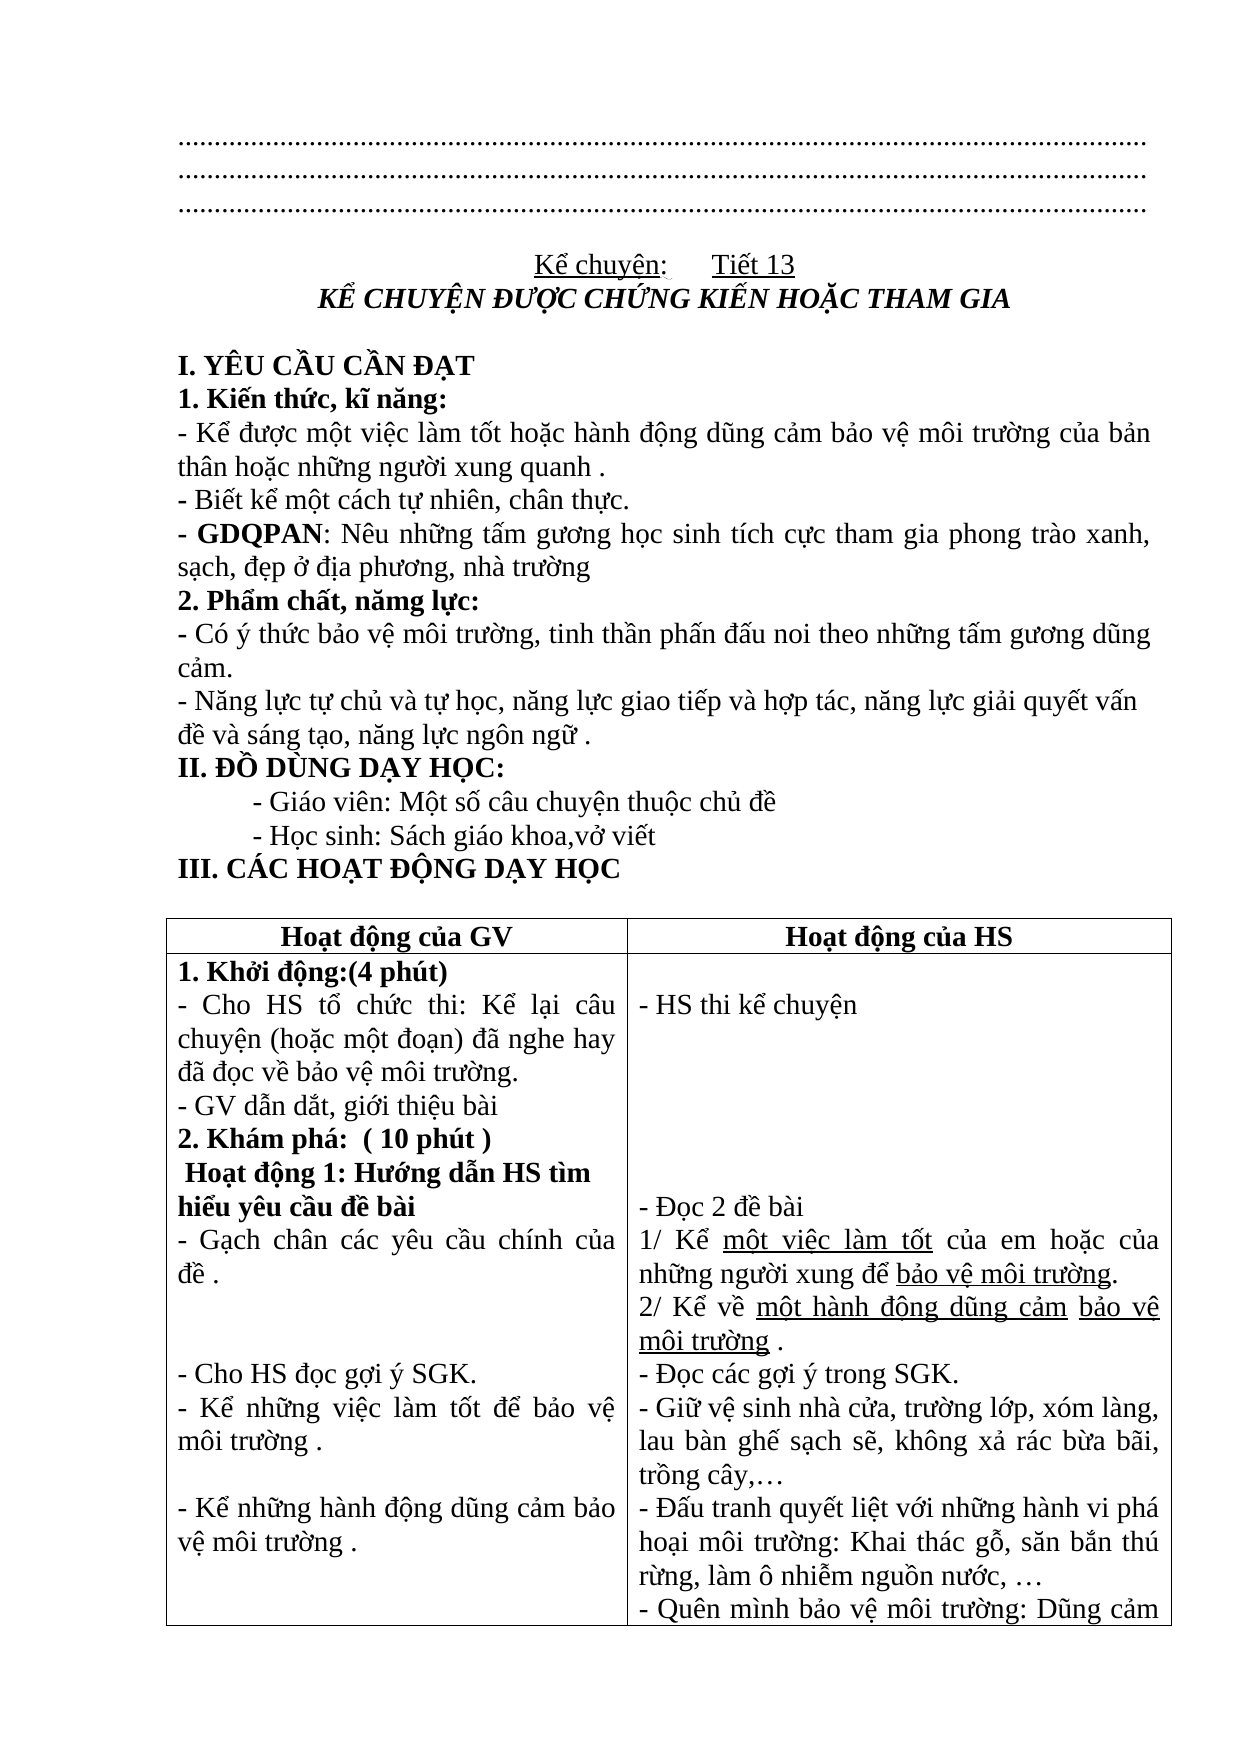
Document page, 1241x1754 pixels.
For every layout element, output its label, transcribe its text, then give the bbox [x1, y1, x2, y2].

text - GDQPAN: Nêu những tấm gương học sinh tích cực tham gia phong trào xanh, sạch, đẹp ở địa phương, nhà trường [177, 516, 1152, 583]
text Kể chuyện: Tiết 13 [177, 247, 1152, 281]
text - Học sinh: Sách giáo khoa,vở viết [177, 818, 1152, 851]
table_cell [628, 954, 1171, 1625]
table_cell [167, 954, 627, 1625]
text - Giáo viên: Một số câu chuyện thuộc chủ đề [252, 784, 1152, 818]
text - Năng lực tự chủ và tự học, năng lực giao tiếp và hợp tác, năng lực giải quyết vấn đề và sáng tạo, năng lực ngôn ngữ . [177, 683, 1152, 751]
text - Biết kể một cách tự nhiên, chân thực. [177, 482, 1152, 516]
text I. YÊU CẦU CẦN ĐẠT [177, 348, 1152, 382]
text 2. Phẩm chất, nămg lực: [177, 583, 1152, 616]
text KỂ CHUYỆN ĐƯỢC CHỨNG KIẾN HOẶC THAM GIA [177, 281, 1152, 314]
text ............................................................................................................................................................................................................................................................................................................................................................................................................... [177, 118, 1152, 219]
text - Có ý thức bảo vệ môi trường, tinh thần phấn đấu noi theo những tấm gương dũng cảm. [177, 616, 1152, 683]
table_header Hoạt động của GV [167, 919, 627, 953]
text - Kể được một việc làm tốt hoặc hành động dũng cảm bảo vệ môi trường của bản thân hoặc những người xung quanh . [177, 415, 1152, 482]
table_header Hoạt động của HS [628, 919, 1171, 953]
text II. ĐỒ DÙNG DẠY HỌC: [177, 751, 1152, 784]
text 1. Kiến thức, kĩ năng: [177, 382, 1152, 415]
text III. CÁC HOẠT ĐỘNG DẠY HỌC [177, 851, 1152, 885]
